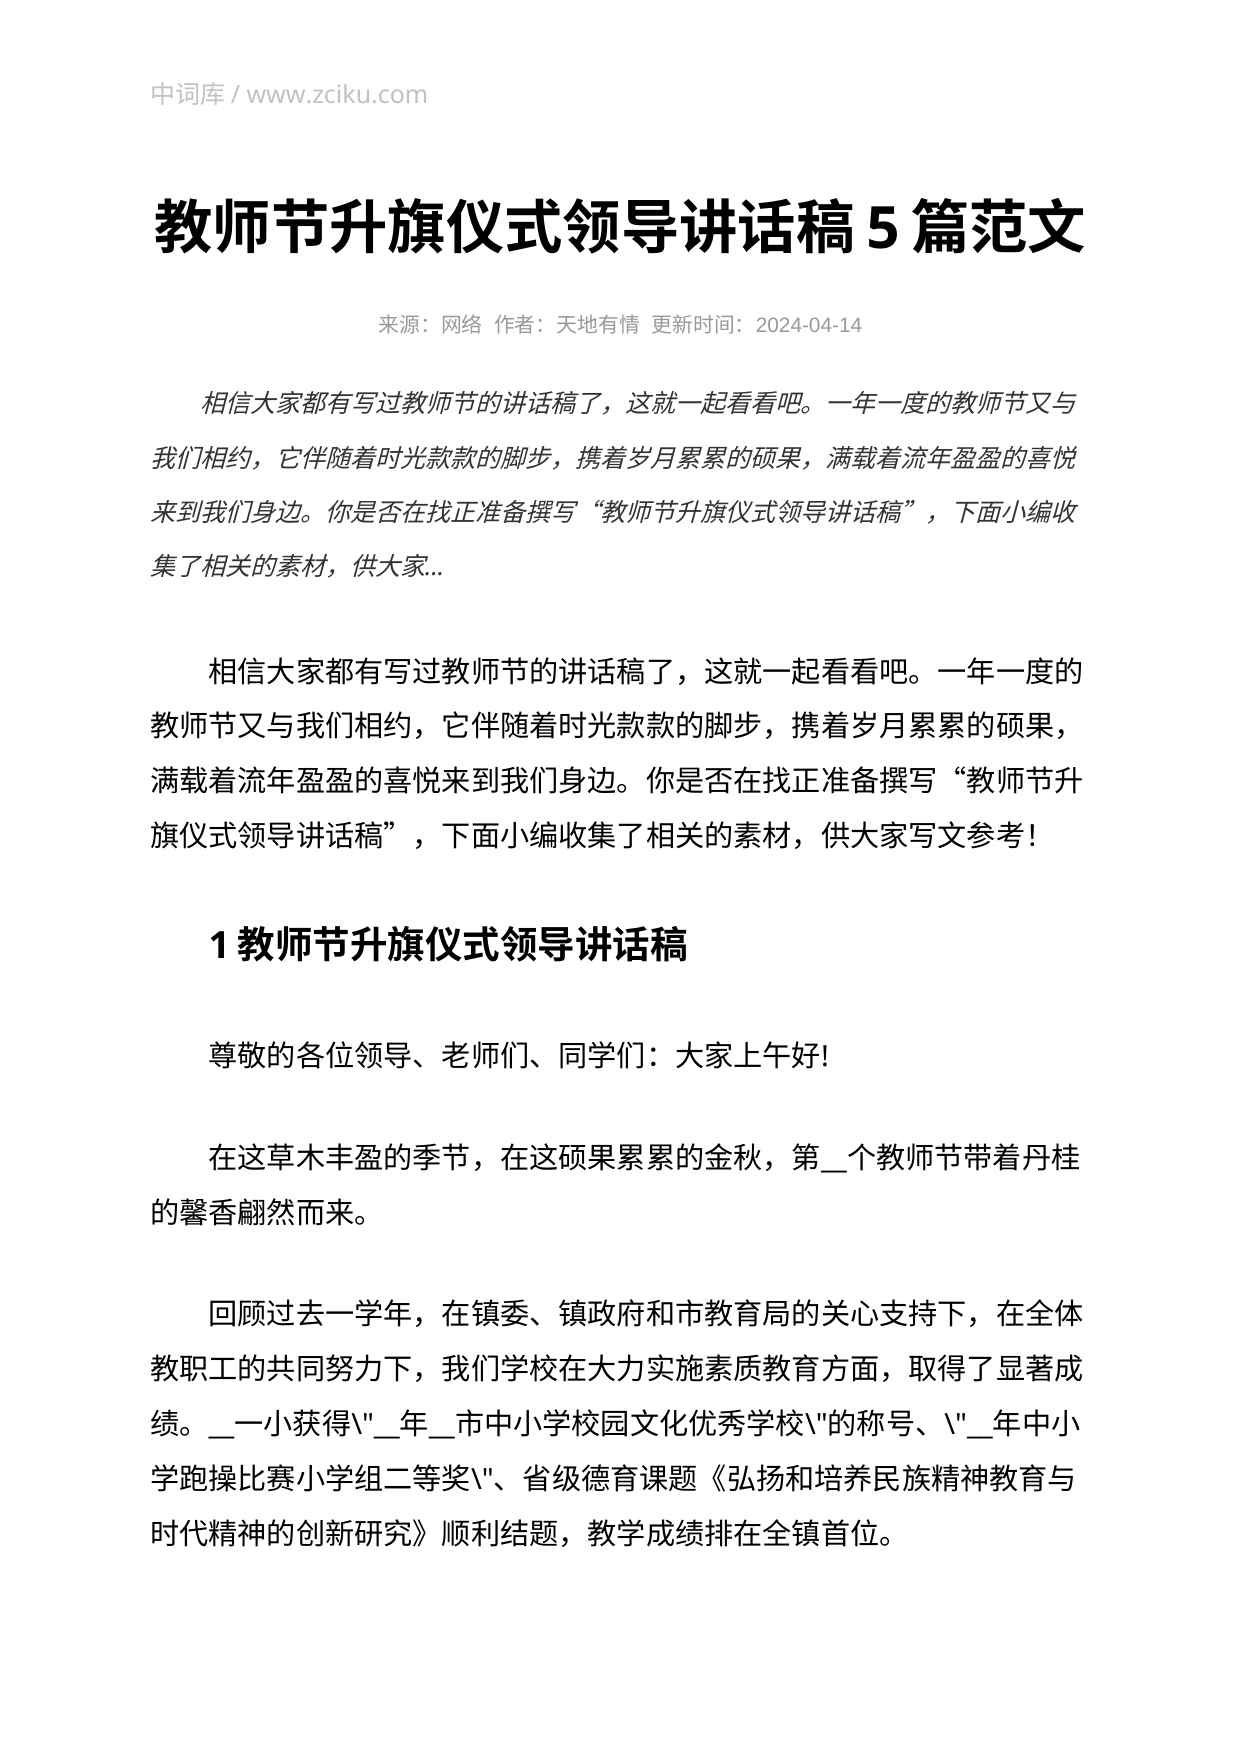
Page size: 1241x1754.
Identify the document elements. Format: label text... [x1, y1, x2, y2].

text 尊敬的各位领导、老师们、同学们：大家上午好! [150, 1032, 1090, 1074]
text 回顾过去一学年，在镇委、镇政府和市教育局的关心支持下，在全体教职工的共同努力下，我们学校在大力实施素质教育方面，取得了显著成绩。__一小获得\"__年__市中小学校园文化优秀学校\"的称号、\"__年中小学跑操比赛小学组二等奖\"、省级德育课题《弘扬和培养民族精神教育与时代精神的创新研究》顺利结题，教学成绩排在全镇首位。 [150, 1291, 1090, 1553]
subtitle 教师节升旗仪式领导讲话稿5篇范文 [150, 181, 1090, 266]
text 在这草木丰盈的季节，在这硕果累累的金秋，第__个教师节带着丹桂的馨香翩然而来。 [150, 1134, 1090, 1231]
text 1教师节升旗仪式领导讲话稿 [150, 914, 1090, 969]
text 来源：网络 作者：天地有情 更新时间：2024-04-14 [150, 313, 1090, 337]
text 相信大家都有写过教师节的讲话稿了，这就一起看看吧。一年一度的教师节又与我们相约，它伴随着时光款款的脚步，携着岁月累累的硕果，满载着流年盈盈的喜悦来到我们身边。你是否在找正准备撰写“教师节升旗仪式领导讲话稿”，下面小编收集了相关的素材，供大家写文参考！ [150, 648, 1090, 855]
text 相信大家都有写过教师节的讲话稿了，这就一起看看吧。一年一度的教师节又与我们相约，它伴随着时光款款的脚步，携着岁月累累的硕果，满载着流年盈盈的喜悦来到我们身边。你是否在找正准备撰写“教师节升旗仪式领导讲话稿”，下面小编收集了相关的素材，供大家... [150, 384, 1090, 583]
